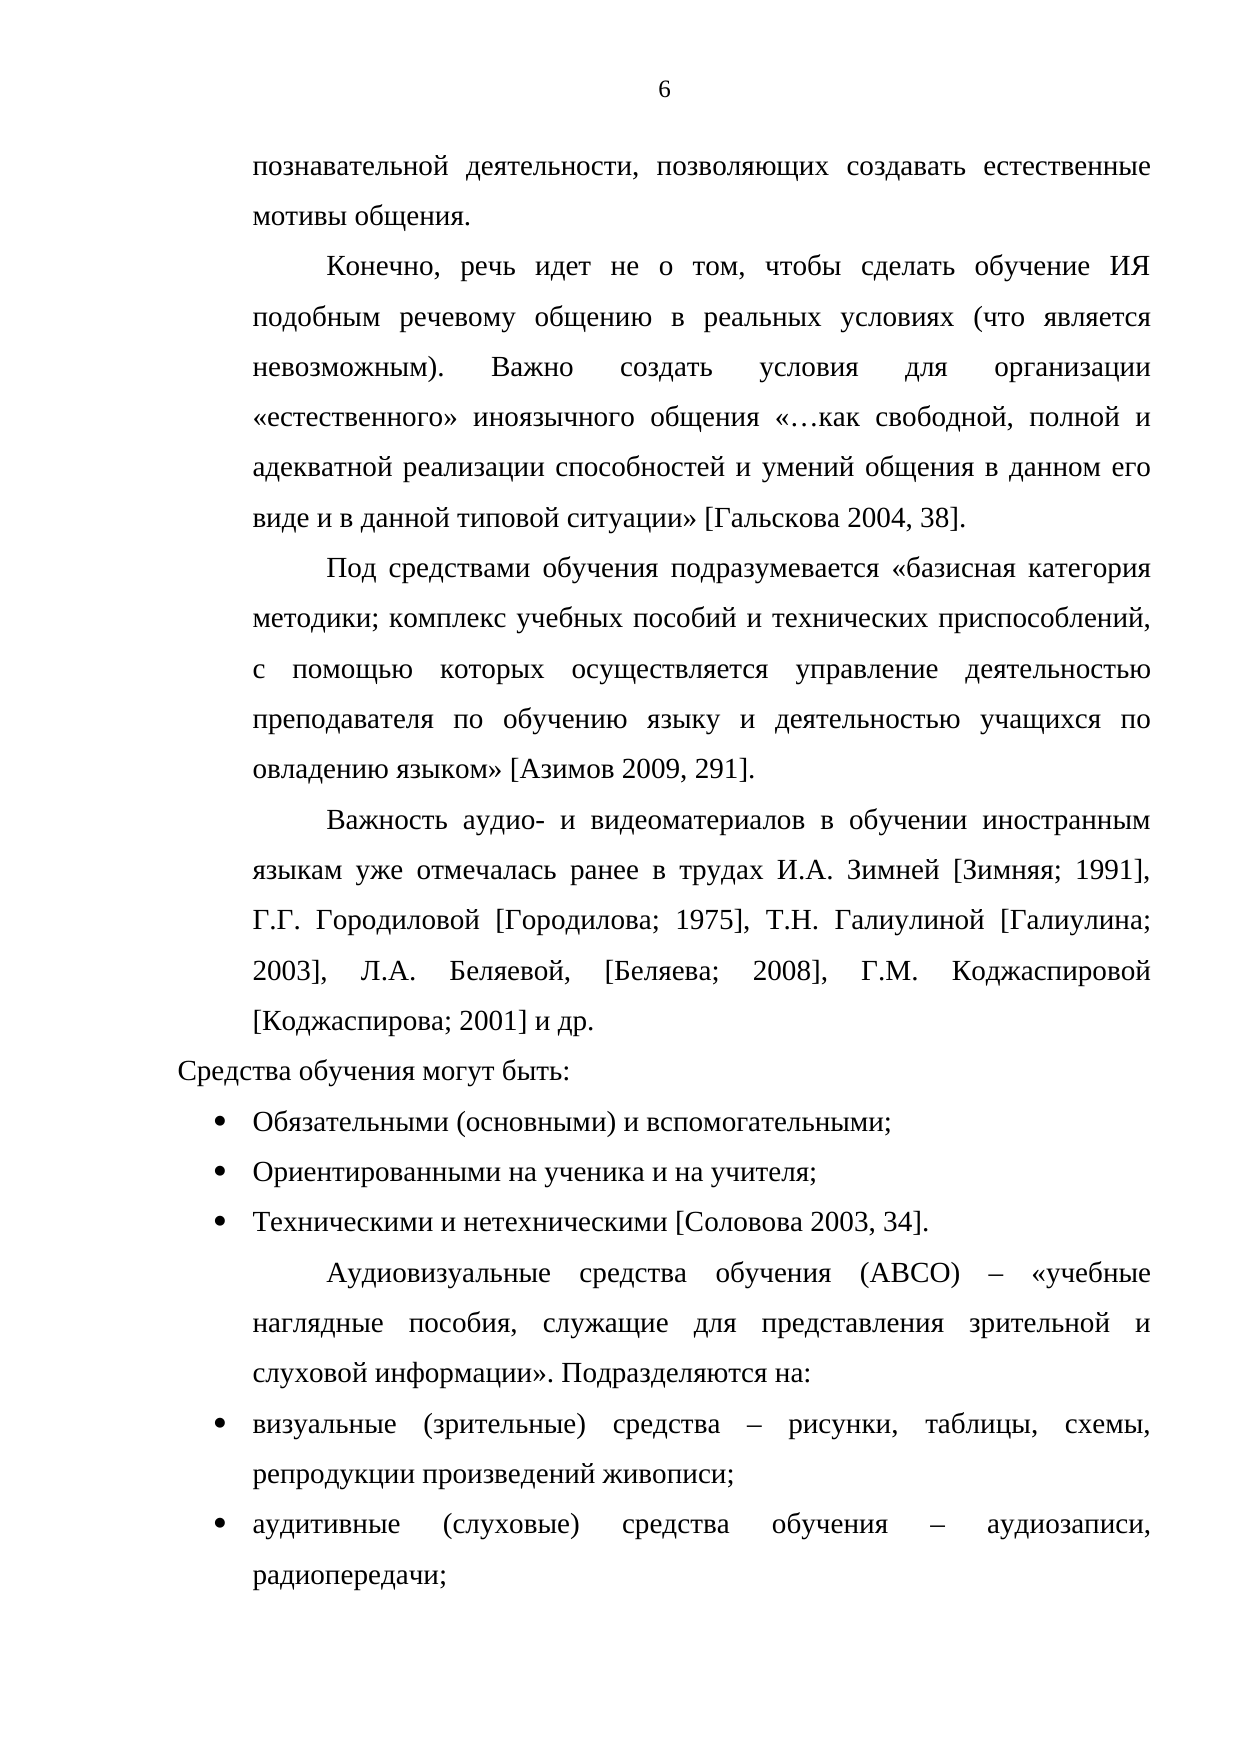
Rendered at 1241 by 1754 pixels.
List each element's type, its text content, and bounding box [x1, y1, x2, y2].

text Под средствами обучения подразумевается «базисная категория методики; комплекс учебных пособий и технических приспособлений, с помощью которых осуществляется управление деятельностью преподавателя по обучению языку и деятельностью учащихся по овладению языком» [Азимов 2009, 291]. [252, 550, 1152, 785]
list аудитивные (слуховые) средства обучения – аудиозаписи, радиопередачи; [215, 1507, 1152, 1591]
text Конечно, речь идет не о том, чтобы сделать обучение ИЯ подобным речевому общению в реальных условиях (что является невозможным). Важно создать условия для организации «естественного» иноязычного общения «…как свободной, полной и адекватной реализации способностей и умений общения в данном его виде и в данной типовой ситуации» [Гальскова 2004, 38]. [252, 248, 1152, 533]
list визуальные (зрительные) средства – рисунки, таблицы, схемы, репродукции произведений живописи; [215, 1406, 1152, 1490]
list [215, 148, 1152, 232]
text Важность аудио- и видеоматериалов в обучении иностранным языкам уже отмечалась ранее в трудах И.А. Зимней [Зимняя; 1991], Г.Г. Городиловой [Городилова; 1975], Т.Н. Галиулиной [Галиулина; 2003], Л.А. Беляевой, [Беляева; 2008], Г.М. Коджаспировой [Коджаспирова; 2001] и др. [252, 802, 1152, 1037]
list Ориентированными на ученика и на учителя; [215, 1154, 1152, 1188]
text Средства обучения могут быть: [177, 1053, 1152, 1087]
list Техническими и нетехническими [Соловова 2003, 34]. [215, 1204, 1152, 1238]
text Аудиовизуальные средства обучения (АВСО) – «учебные наглядные пособия, служащие для представления зрительной и слуховой информации». Подразделяются на: [252, 1255, 1152, 1389]
list Обязательными (основными) и вспомогательными; [215, 1104, 1152, 1137]
